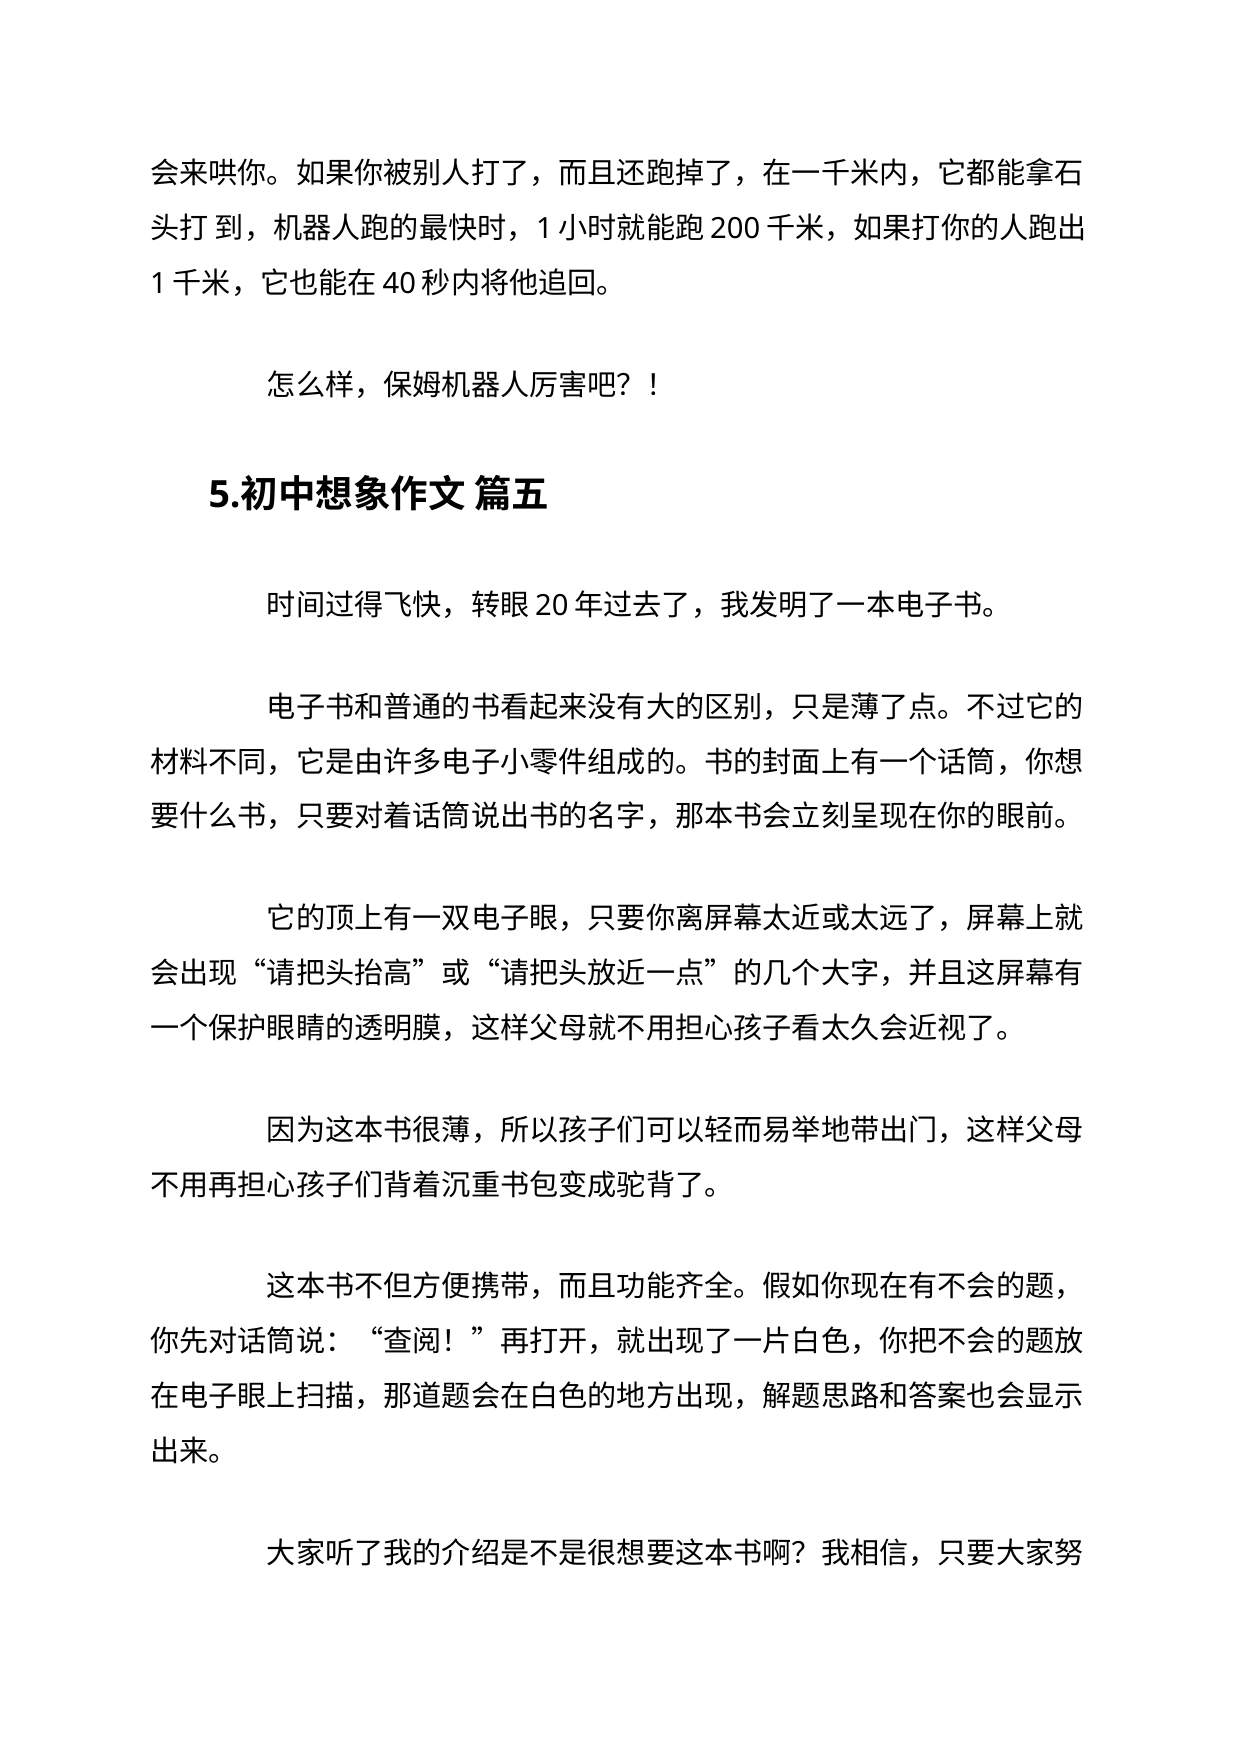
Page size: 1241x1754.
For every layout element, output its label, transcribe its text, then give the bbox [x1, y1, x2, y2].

text 电子书和普通的书看起来没有大的区别，只是薄了点。不过它的材料不同，它是由许多电子小零件组成的。书的封面上有一个话筒，你想要什么书，只要对着话筒说出书的名字，那本书会立刻呈现在你的眼前。 [150, 683, 1090, 835]
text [150, 1529, 1090, 1572]
text 怎么样，保姆机器人厉害吧？！ [150, 362, 1090, 404]
text 这本书不但方便携带，而且功能齐全。假如你现在有不会的题，你先对话筒说：“查阅！”再打开，就出现了一片白色，你把不会的题放在电子眼上扫描，那道题会在白色的地方出现，解题思路和答案也会显示出来。 [150, 1263, 1090, 1470]
text 时间过得飞快，转眼20年过去了，我发明了一本电子书。 [150, 581, 1090, 624]
text 它的顶上有一双电子眼，只要你离屏幕太近或太远了，屏幕上就会出现“请把头抬高”或“请把头放近一点”的几个大字，并且这屏幕有一个保护眼睛的透明膜，这样父母就不用担心孩子看太久会近视了。 [150, 895, 1090, 1047]
text 5.初中想象作文 篇五 [150, 464, 1090, 518]
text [150, 150, 1090, 302]
text 因为这本书很薄，所以孩子们可以轻而易举地带出门，这样父母不用再担心孩子们背着沉重书包变成驼背了。 [150, 1106, 1090, 1203]
